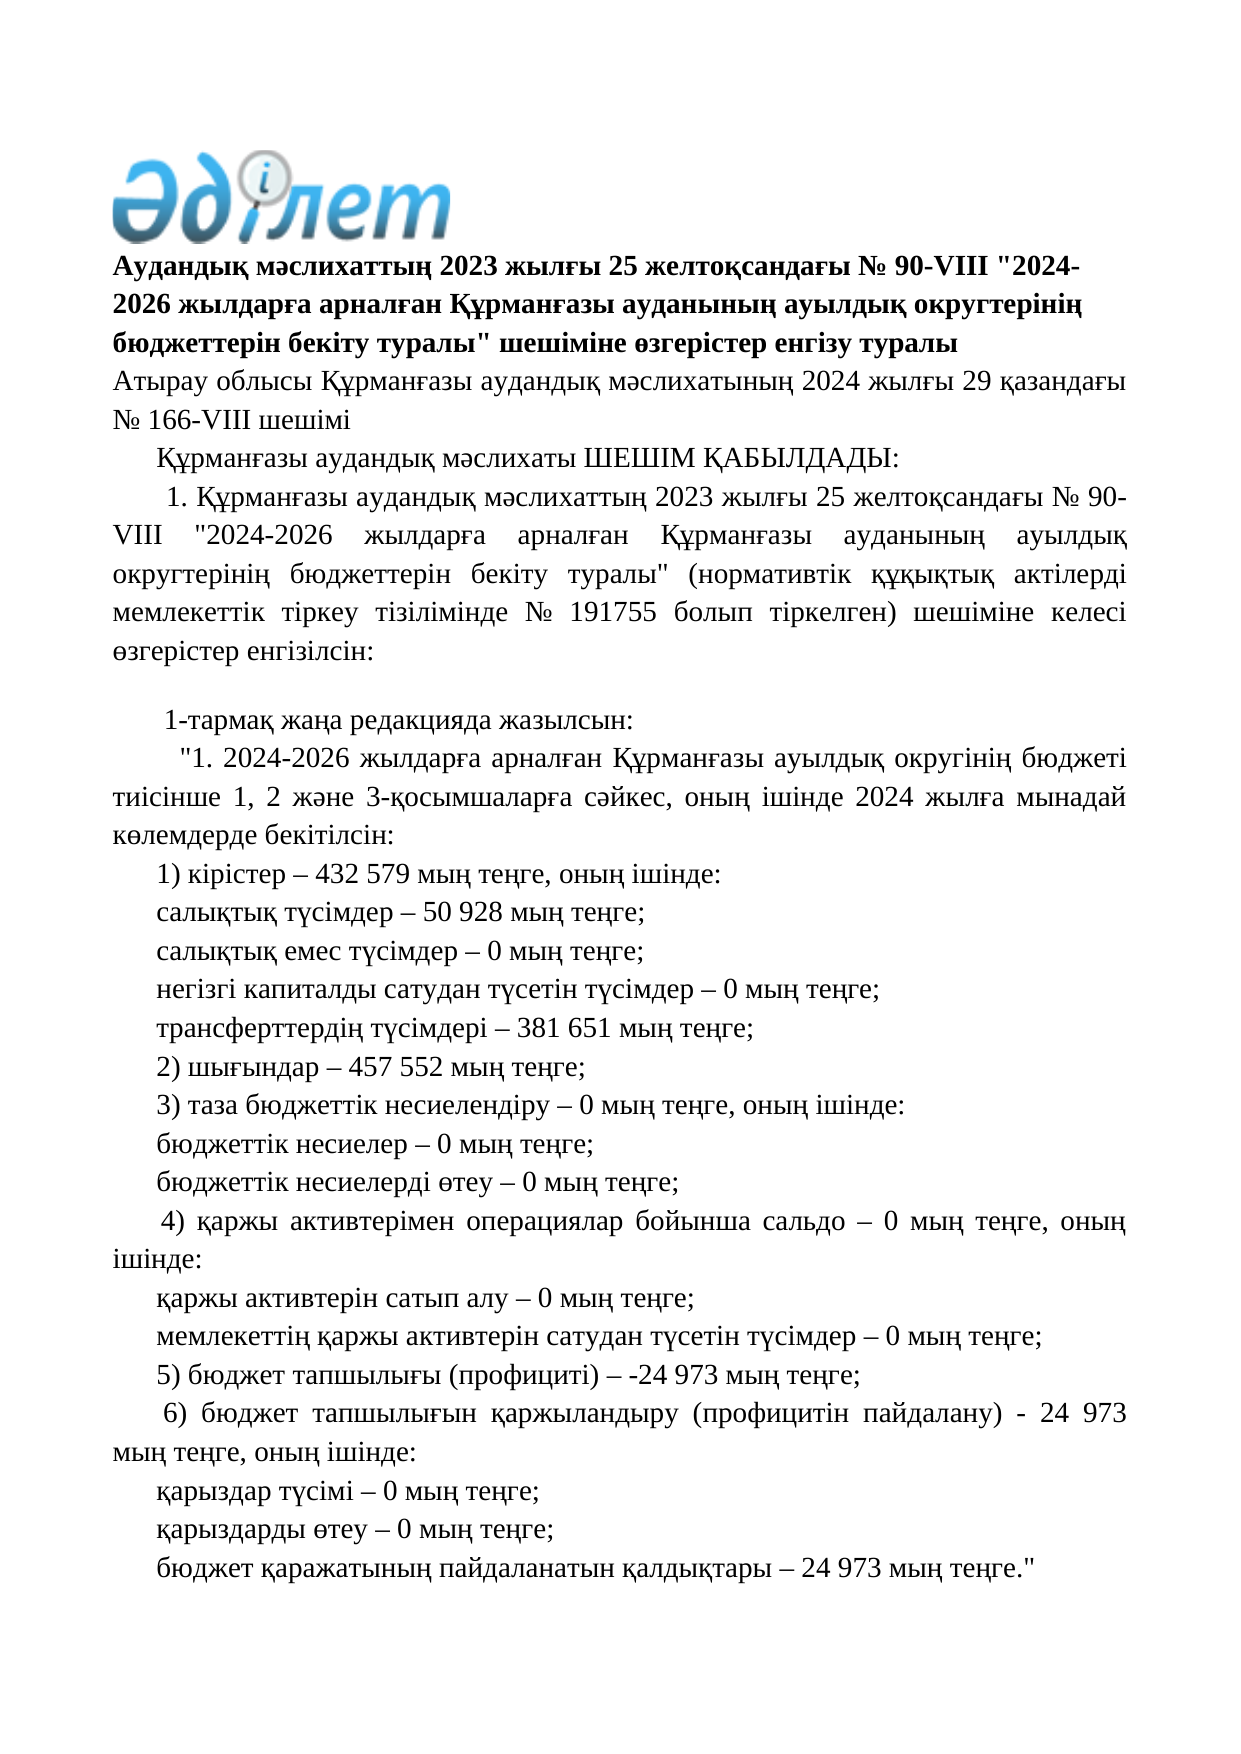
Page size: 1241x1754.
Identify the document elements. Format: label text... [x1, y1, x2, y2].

text қарыздар түсімі – 0 мың теңге; [112, 1473, 1128, 1506]
text 6) бюджет тапшылығын қаржыландыру (профицитін пайдалану) - 24 973 мың теңге, оның ішінде: [112, 1396, 1128, 1468]
picture [112, 150, 451, 244]
text 2) шығындар – 457 552 мың теңге; [112, 1049, 1128, 1082]
text Аудандық мәслихаттың 2023 жылғы 25 желтоқсандағы № 90-VІІІ "2024-2026 жылдарға арналған Құрманғазы ауданының ауылдық округтерінің бюджеттерін бекіту туралы" шешіміне өзгерістер енгізу туралы [112, 248, 1128, 358]
text 1) кірістер – 432 579 мың теңге, оның ішінде: [112, 856, 1128, 889]
text мемлекеттің қаржы активтерін сатудан түсетін түсімдер – 0 мың теңге; [112, 1318, 1128, 1352]
text трансферттердің түсімдері – 381 651 мың теңге; [112, 1010, 1128, 1044]
text 5) бюджет тапшылығы (профициті) – -24 973 мың теңге; [112, 1357, 1128, 1391]
text 1. Құрманғазы аудандық мәслихаттың 2023 жылғы 25 желтоқсандағы № 90-VІІІ "2024-2026 жылдарға арналған Құрманғазы ауданының ауылдық округтерінің бюджеттерін бекіту туралы" (нормативтік құқықтық актілерді мемлекеттік тіркеу тізілімінде № 191755 болып тіркелген) шешіміне келесі өзгерістер енгізілсін: [112, 479, 1128, 667]
text салықтық емес түсімдер – 0 мың теңге; [112, 933, 1128, 967]
text 3) таза бюджеттік несиелендіру – 0 мың теңге, оның ішінде: [112, 1087, 1128, 1121]
text Атырау облысы Құрманғазы аудандық мәслихатының 2024 жылғы 29 қазандағы № 166-VIII шешімі [112, 363, 1128, 435]
text бюджет қаражатының пайдаланатын қалдықтары – 24 973 мың теңге." [112, 1550, 1128, 1583]
text бюджеттік несиелер – 0 мың теңге; [112, 1126, 1128, 1159]
text бюджеттік несиелерді өтеу – 0 мың теңге; [112, 1164, 1128, 1198]
text салықтық түсімдер – 50 928 мың теңге; [112, 894, 1128, 928]
text 1-тармақ жаңа редакцияда жазылсын: [112, 702, 1128, 735]
text негізгі капиталды сатудан түсетін түсімдер – 0 мың теңге; [112, 972, 1128, 1005]
text қарыздарды өтеу – 0 мың теңге; [112, 1511, 1128, 1545]
text 4) қаржы активтерімен операциялар бойынша сальдо – 0 мың теңге, оның ішінде: [112, 1203, 1128, 1275]
text қаржы активтерін сатып алу – 0 мың теңге; [112, 1280, 1128, 1313]
text "1. 2024-2026 жылдарға арналған Құрманғазы ауылдық округінің бюджеті тиісінше 1, 2 және 3-қосымшаларға сәйкес, оның ішінде 2024 жылға мынадай көлемдерде бекітілсін: [112, 740, 1128, 851]
text Құрманғазы аудандық мәслихаты ШЕШІМ ҚАБЫЛДАДЫ: [112, 440, 1128, 474]
